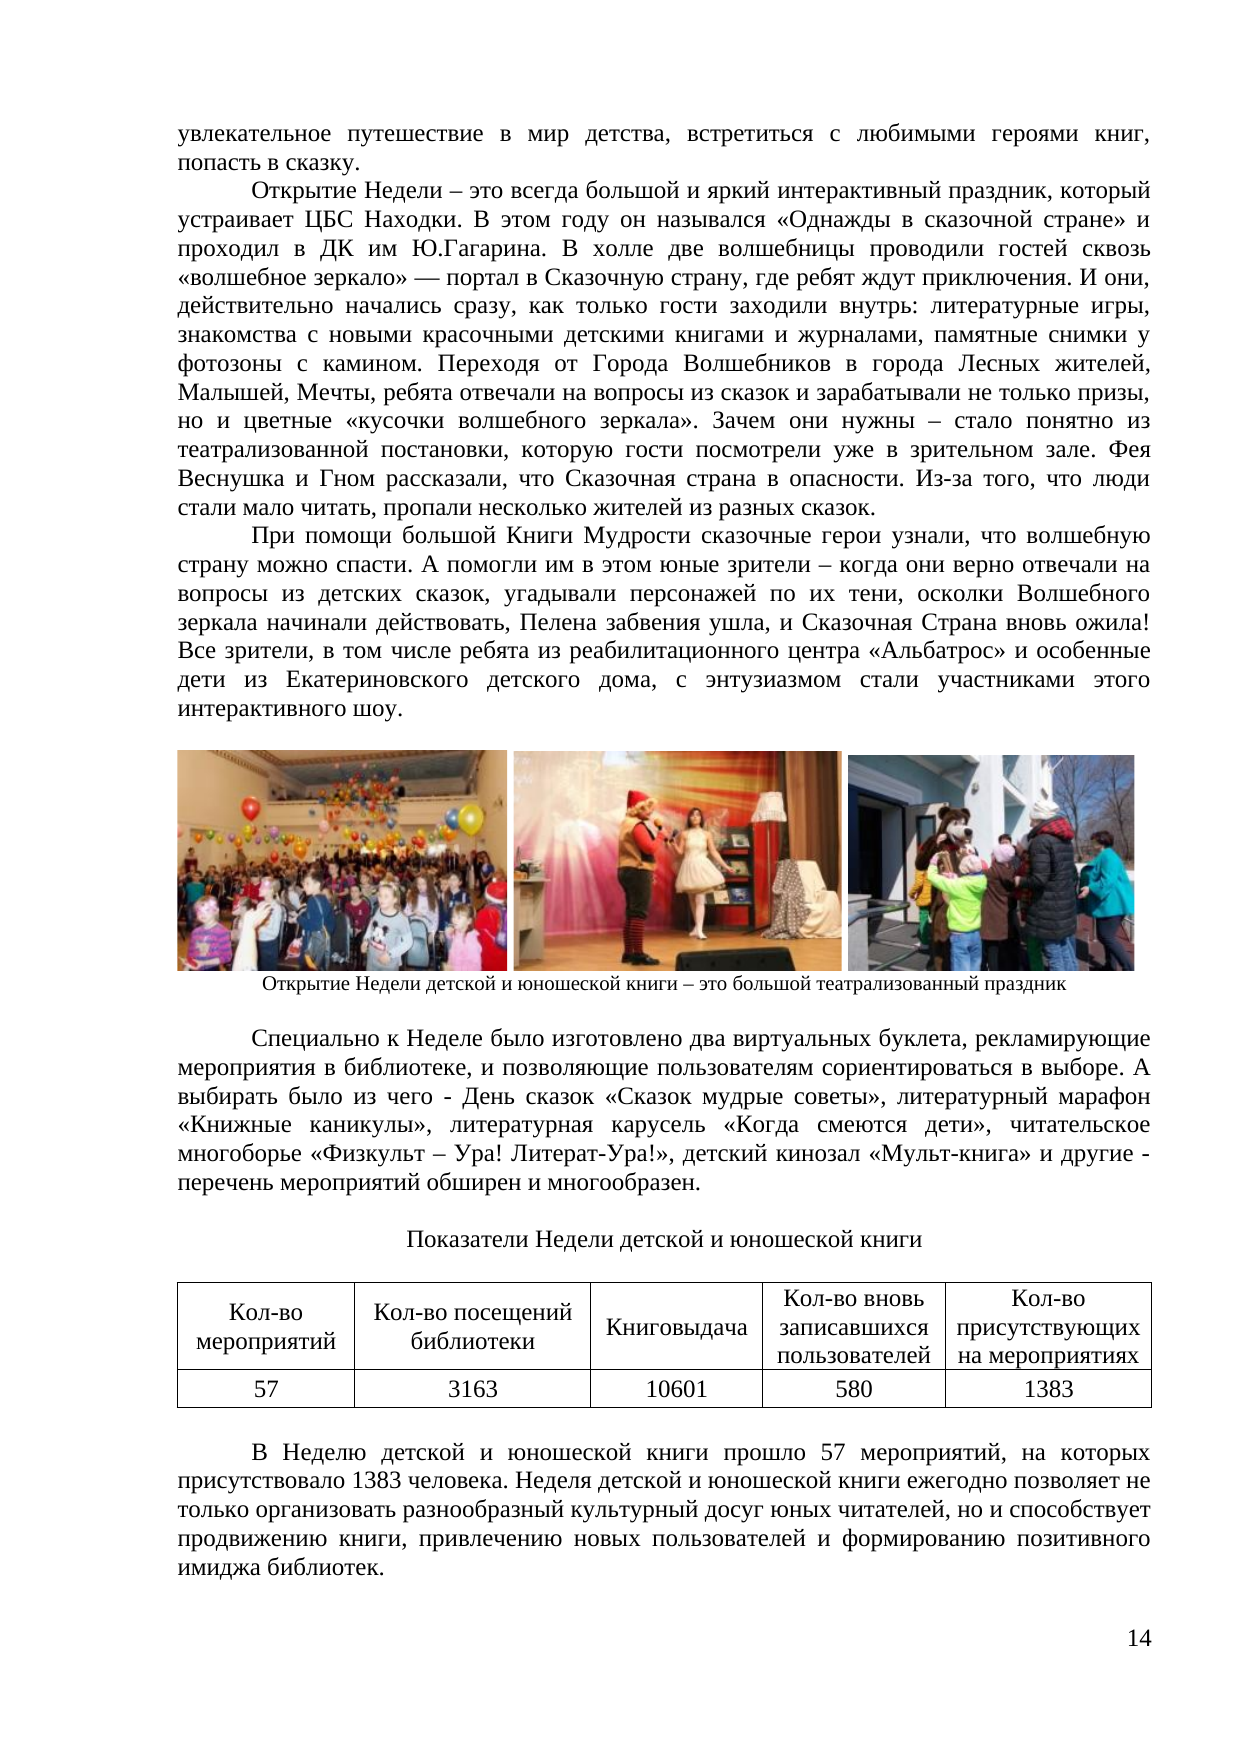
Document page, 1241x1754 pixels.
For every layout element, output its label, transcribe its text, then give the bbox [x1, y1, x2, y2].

text Специально к Неделе было изготовлено два виртуальных буклета, рекламирующие мероприятия в библиотеке, и позволяющие пользователям сориентироваться в выборе. А выбирать было из чего - День сказок «Сказок мудрые советы», литературный марафон «Книжные каникулы», литературная карусель «Когда смеются дети», читательское многоборье «Физкульт – Ура! Литерат-Ура!», детский кинозал «Мульт-книга» и другие - перечень мероприятий обширен и многообразен. [177, 1023, 1152, 1196]
text Открытие Недели детской и юношеской книги – это большой театрализованный праздник [177, 971, 1152, 994]
picture [513, 751, 842, 971]
table_header Книговыдача [591, 1283, 762, 1369]
table_cell 3163 [355, 1370, 590, 1407]
table_header Кол-во мероприятий [178, 1283, 354, 1369]
text Показатели Недели детской и юношеской книги [177, 1224, 1152, 1253]
picture [848, 755, 1135, 971]
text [177, 118, 1152, 176]
table_cell 580 [763, 1370, 945, 1407]
text В Неделю детской и юношеской книги прошло 57 мероприятий, на которых присутствовало 1383 человека. Неделя детской и юношеской книги ежегодно позволяет не только организовать разнообразный культурный досуг юных читателей, но и способствует продвижению книги, привлечению новых пользователей и формированию позитивного имиджа библиотек. [177, 1437, 1152, 1580]
picture [177, 750, 508, 971]
text Открытие Недели – это всегда большой и яркий интерактивный праздник, который устраивает ЦБС Находки. В этом году он назывался «Однажды в сказочной стране» и проходил в ДК им Ю.Гагарина. В холле две волшебницы проводили гостей сквозь «волшебное зеркало» — портал в Сказочную страну, где ребят ждут приключения. И они, действительно начались сразу, как только гости заходили внутрь: литературные игры, знакомства с новыми красочными детскими книгами и журналами, памятные снимки у фотозоны с камином. Переходя от Города Волшебников в города Лесных жителей, Малышей, Мечты, ребята отвечали на вопросы из сказок и зарабатывали не только призы, но и цветные «кусочки волшебного зеркала». Зачем они нужны – стало понятно из театрализованной постановки, которую гости посмотрели уже в зрительном зале. Фея Веснушка и Гном рассказали, что Сказочная страна в опасности. Из-за того, что люди стали мало читать, пропали несколько жителей из разных сказок. [177, 176, 1152, 521]
table_cell 1383 [946, 1370, 1151, 1407]
table_header Кол-во посещений библиотеки [355, 1283, 590, 1369]
table_header Кол-во присутствующих на мероприятиях [946, 1283, 1151, 1369]
table_cell 57 [178, 1370, 354, 1407]
table_cell 10601 [591, 1370, 762, 1407]
text При помощи большой Книги Мудрости сказочные герои узнали, что волшебную страну можно спасти. А помогли им в этом юные зрители – когда они верно отвечали на вопросы из детских сказок, угадывали персонажей по их тени, осколки Волшебного зеркала начинали действовать, Пелена забвения ушла, и Сказочная Страна вновь ожила! Все зрители, в том числе ребята из реабилитационного центра «Альбатрос» и особенные дети из Екатериновского детского дома, с энтузиазмом стали участниками этого интерактивного шоу. [177, 521, 1152, 722]
table_header Кол-во вновь записавшихся пользователей [763, 1283, 945, 1369]
